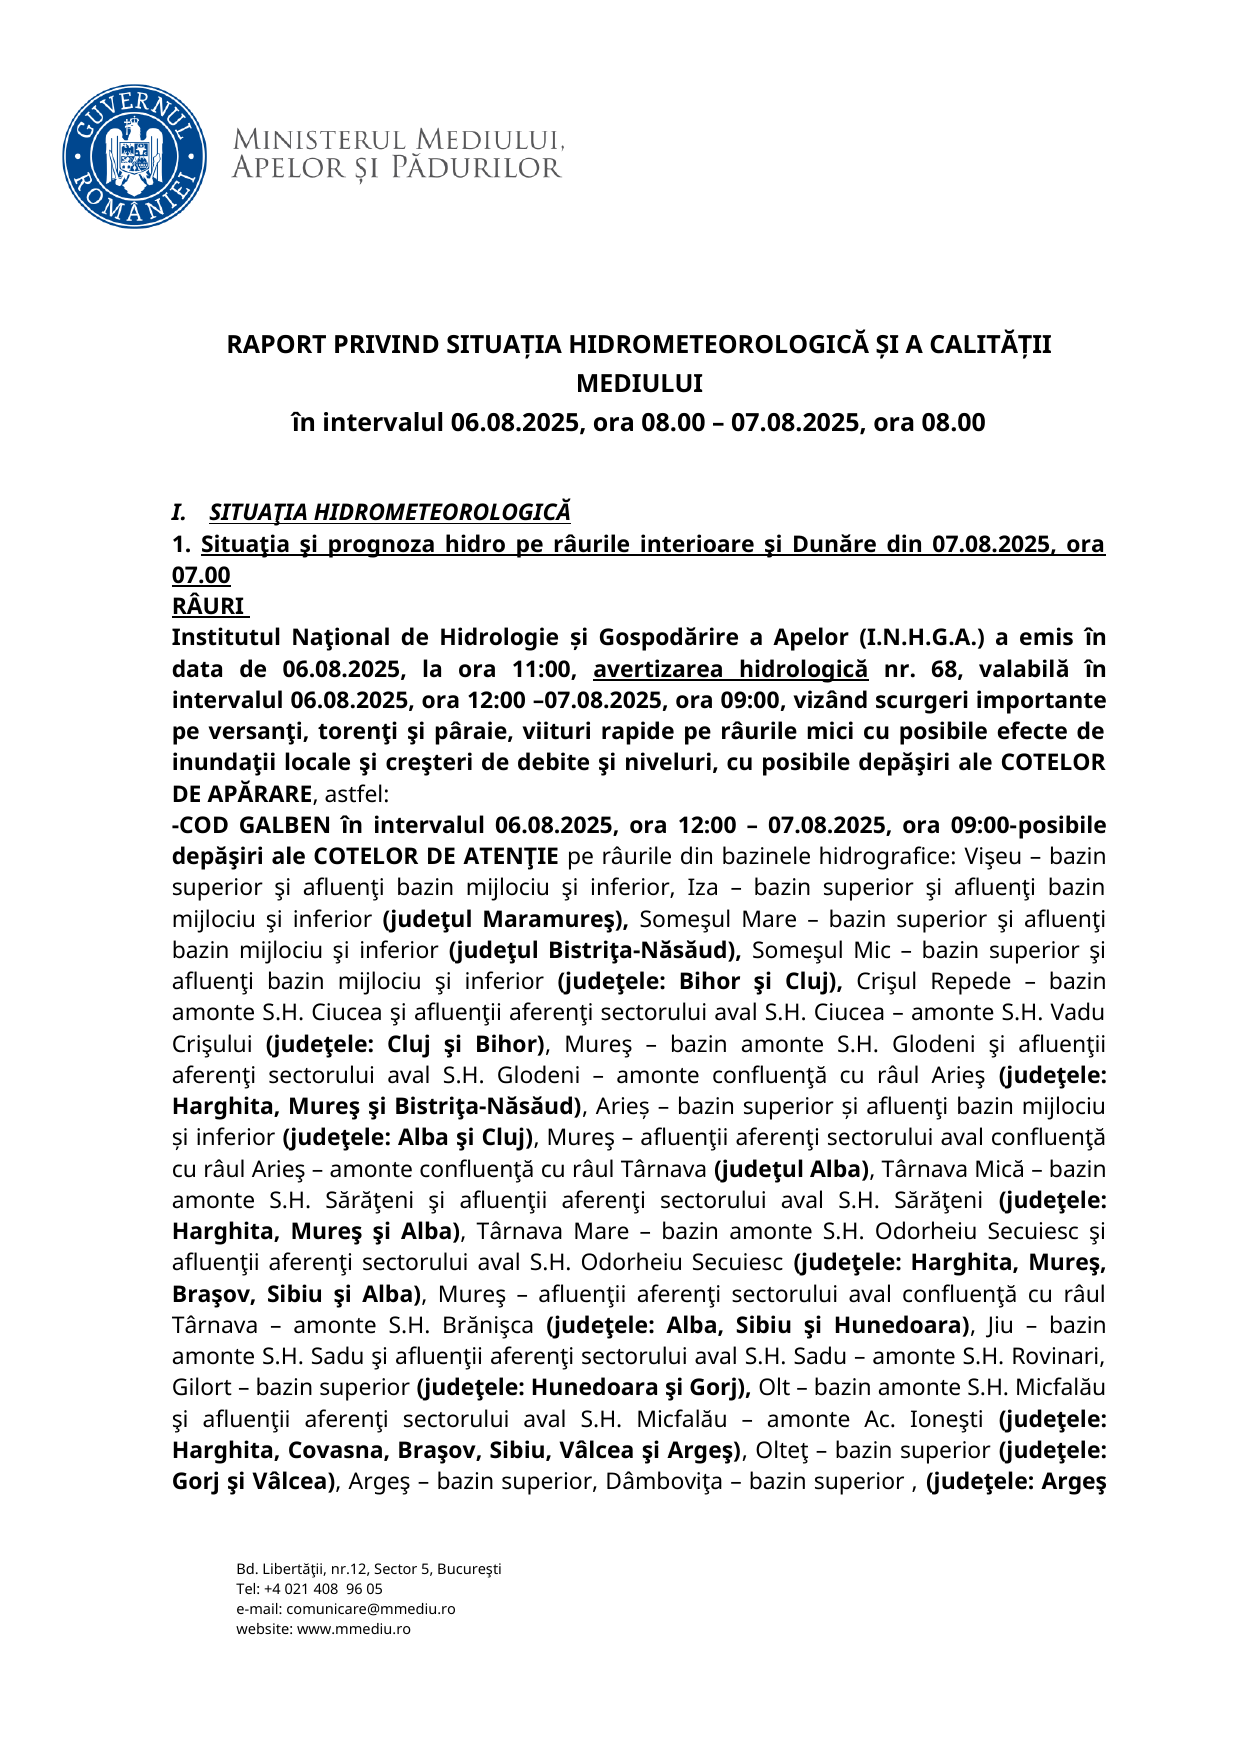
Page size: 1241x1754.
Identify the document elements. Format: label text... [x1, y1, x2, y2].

picture [59, 81, 590, 229]
text RAPORT PRIVIND SITUAŢIA HIDROMETEOROLOGICĂ ŞI A CALITĂŢII MEDIULUI [172, 327, 1107, 400]
text Institutul Naţional de Hidrologie și Gospodărire a Apelor (I.N.H.G.A.) a emis în data de 06.08.2025, la ora 11:00, avertizarea hidrologică nr. 68, valabilă în intervalul 06.08.2025, ora 12:00 –07.08.2025, ora 09:00, vizând scurgeri importante pe versanţi, torenţi şi pâraie, viituri rapide pe râurile mici cu posibile efecte de inundaţii locale şi creşteri de debite şi niveluri, cu posibile depăşiri ale COTELOR DE APĂRARE, astfel: [172, 621, 1107, 809]
text în intervalul 06.08.2025, ora 08.00 – 07.08.2025, ora 08.00 [172, 405, 1107, 439]
text I. SITUAŢIA HIDROMETEOROLOGICĂ [172, 496, 1107, 528]
text 1. Situaţia şi prognoza hidro pe râurile interioare şi Dunăre din 07.08.2025, ora 07.00 [172, 528, 1107, 590]
text RÂURI [172, 590, 1107, 621]
